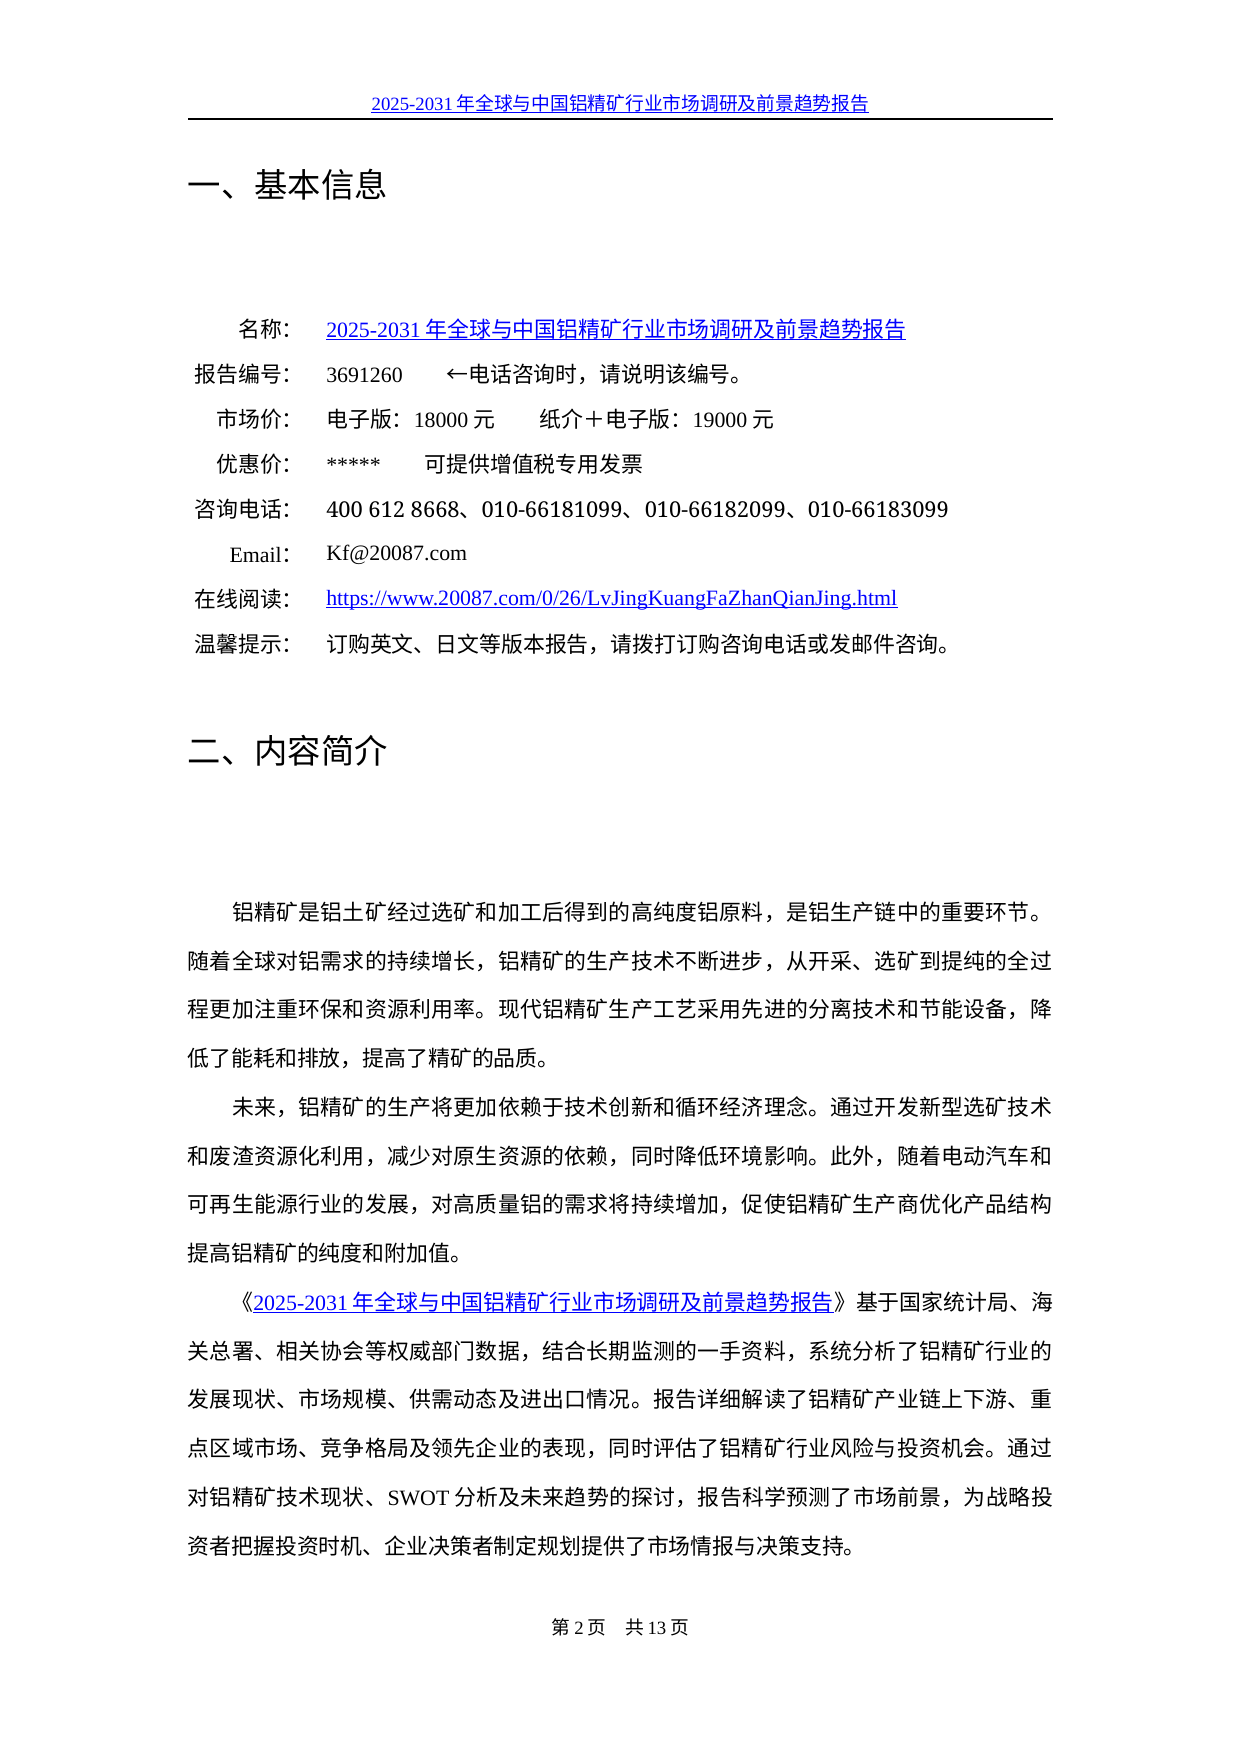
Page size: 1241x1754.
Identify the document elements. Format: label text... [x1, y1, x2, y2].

table_cell 订购英文、日文等版本报告，请拨打订购咨询电话或发邮件咨询。 [315, 627, 1073, 672]
title 二、内容简介 [187, 717, 1053, 782]
table_cell 电子版：18000 元 纸介＋电子版：19000 元 [315, 402, 1073, 447]
table_cell [315, 582, 1073, 627]
table_cell 报告编号： [167, 357, 315, 402]
table_cell 优惠价： [167, 447, 315, 492]
table_cell 温馨提示： [167, 627, 315, 672]
table_cell ***** 可提供增值税专用发票 [315, 447, 1073, 492]
table_cell Email： [167, 537, 315, 582]
table_cell Kf@20087.com [315, 537, 1073, 582]
table_cell 3691260 ←电话咨询时，请说明该编号。 [315, 357, 1073, 402]
table_cell 咨询电话： [167, 492, 315, 537]
table_header 名称： [167, 312, 315, 357]
title 一、基本信息 [187, 150, 1053, 215]
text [187, 894, 1053, 1561]
table_cell 市场价： [167, 402, 315, 447]
table_header 2025-2031年全球与中国铝精矿行业市场调研及前景趋势报告 [315, 312, 1073, 357]
table_cell 400 612 8668、010-66181099、010-66182099、010-66183099 [315, 492, 1073, 537]
table_cell 在线阅读： [167, 582, 315, 627]
